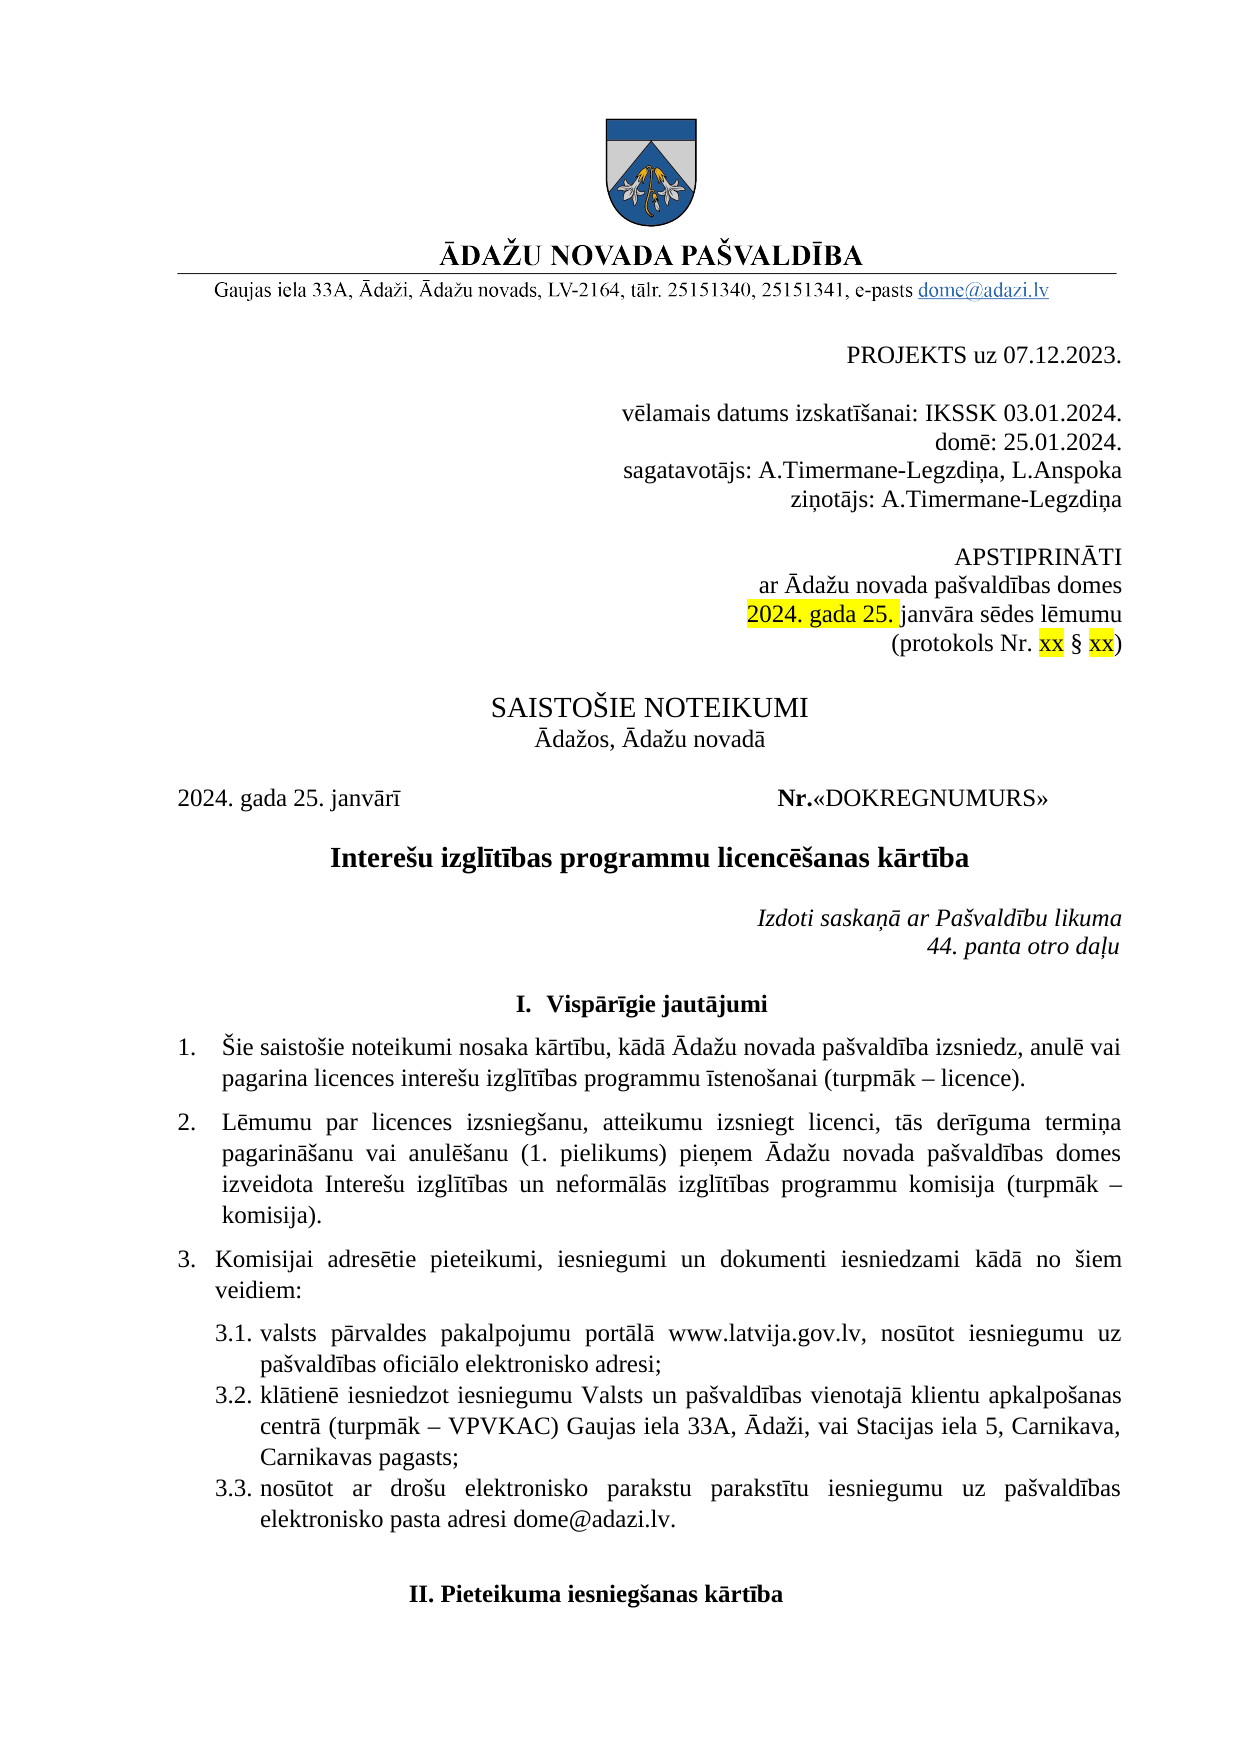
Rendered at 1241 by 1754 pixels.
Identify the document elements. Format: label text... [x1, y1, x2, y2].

text Izdoti saskaņā ar Pašvaldību likuma [679, 903, 1122, 931]
text sagatavotājs: A.Timermane-Legzdiņa, L.Anspoka [177, 455, 1122, 484]
text APSTIPRINĀTI [738, 542, 1122, 570]
text SAISTOŠIE NOTEIKUMI [177, 690, 1122, 724]
text ziņotājs: A.Timermane-Legzdiņa [177, 484, 1122, 513]
text II. Pieteikuma iesniegšanas kārtība [365, 1579, 1122, 1608]
list Šie saistošie noteikumi nosaka kārtību, kādā Ādažu novada pašvaldība izsniedz, anulē vai pagarina licences interešu izglītības programmu īstenošanai (turpmāk – licence). [177, 1032, 1122, 1092]
list nosūtot ar drošu elektronisko parakstu parakstītu iesniegumu uz pašvaldības elektronisko pasta adresi dome@adazi.lv. [215, 1473, 1122, 1533]
text PROJEKTS uz 07.12.2023. [177, 340, 1122, 369]
text Ādažos, Ādažu novadā [177, 724, 1122, 752]
list Lēmumu par licences izsniegšanu, atteikumu izsniegt licenci, tās derīguma termiņa pagarināšanu vai anulēšanu (1. pielikums) pieņem Ādažu novada pašvaldības domes izveidota Interešu izglītības un neformālās izglītības programmu komisija (turpmāk – komisija). [177, 1107, 1122, 1229]
list Vispārīgie jautājumi [177, 989, 1122, 1018]
list klātienē iesniedzot iesniegumu Valsts un pašvaldības vienotajā klientu apkalpošanas centrā (turpmāk – VPVKAC) Gaujas iela 33A, Ādaži, vai Stacijas iela 5, Carnikava, Carnikavas pagasts; [215, 1380, 1122, 1471]
picture [177, 118, 1117, 310]
text Interešu izglītības programmu licencēšanas kārtība [177, 840, 1122, 874]
text domē: 25.01.2024. [177, 427, 1122, 455]
text ar Ādažu novada pašvaldības domes 2024. gada 25. janvāra sēdes lēmumu (protokols Nr. xx § xx) [738, 570, 1122, 657]
text 44. panta otro daļu [679, 931, 1122, 960]
list valsts pārvaldes pakalpojumu portālā www.latvija.gov.lv, nosūtot iesniegumu uz pašvaldības oficiālo elektronisko adresi; [215, 1318, 1122, 1378]
list Komisijai adresētie pieteikumi, iesniegumi un dokumenti iesniedzami kādā no šiem veidiem: [177, 1244, 1122, 1303]
text 2024. gada 25. janvārī Nr.«DOKREGNUMURS» [177, 783, 1122, 812]
text vēlamais datums izskatīšanai: IKSSK 03.01.2024. [177, 398, 1122, 427]
